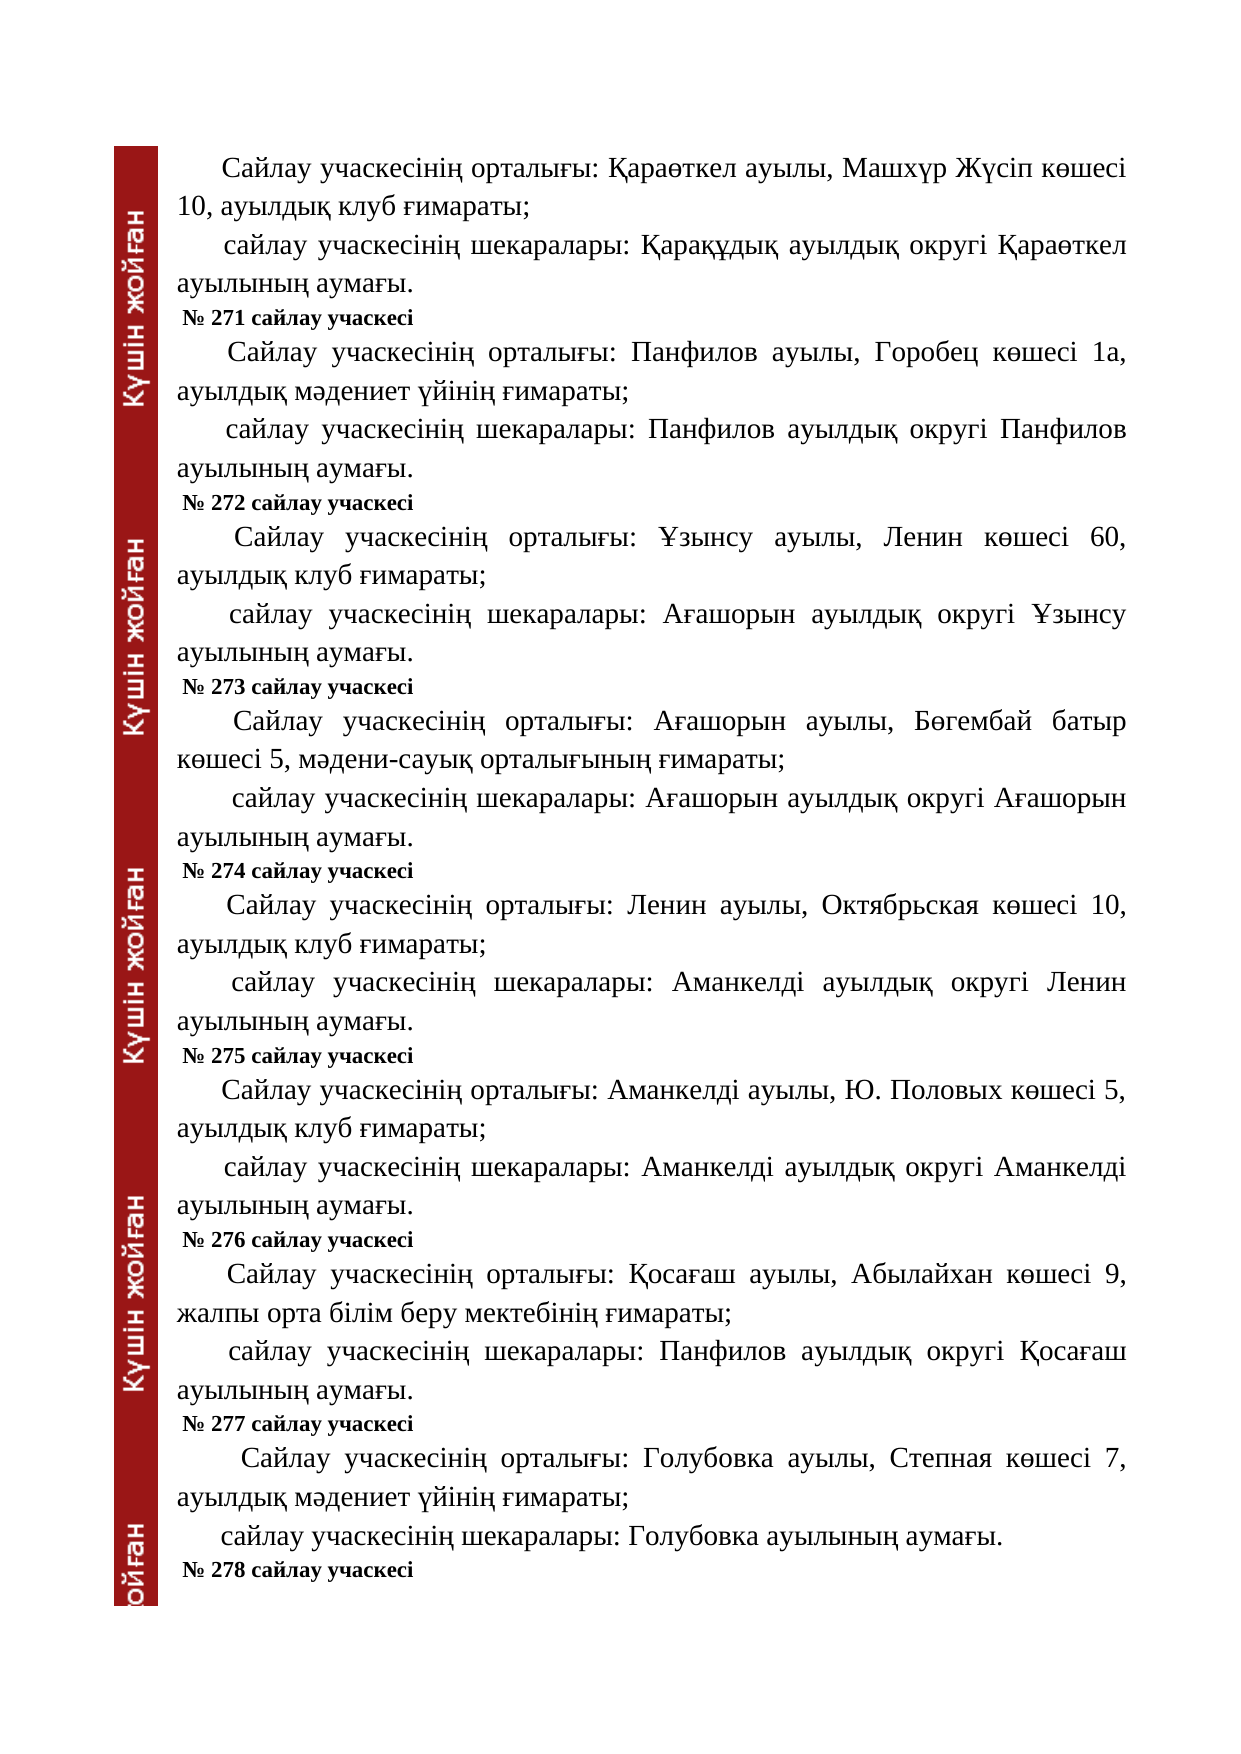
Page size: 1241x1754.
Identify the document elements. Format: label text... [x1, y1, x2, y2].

text № 275 сайлау учаскесі [112, 1042, 1128, 1068]
text № 277 сайлау учаскесі [112, 1410, 1128, 1437]
picture [114, 668, 158, 673]
picture [114, 1068, 158, 1072]
text Сайлау учаскесінің орталығы: Ағашорын ауылы, Бөгембай батыр көшесі 5, мәдени-сауық орталығының ғимараты; [112, 703, 1128, 775]
text сайлау учаскесінің шекаралары: Панфилов ауылдық округі Панфилов ауылының аумағы. [112, 411, 1128, 483]
text № 274 сайлау учаскесі [112, 857, 1128, 884]
picture [114, 1037, 158, 1042]
text сайлау учаскесінің шекаралары: Ағашорын ауылдық округі Ағашорын ауылының аумағы. [112, 780, 1128, 852]
text № 271 сайлау учаскесі [112, 304, 1128, 331]
text Сайлау учаскесінің орталығы: Қосағаш ауылы, Абылайхан көшесі 9, жалпы орта білім беру мектебінің ғимараты; [112, 1256, 1128, 1328]
text № 272 сайлау учаскесі [112, 488, 1128, 515]
picture [114, 1144, 158, 1149]
text сайлау учаскесінің шекаралары: Ағашорын ауылдық округі Ұзынсу ауылының аумағы. [112, 596, 1128, 668]
picture [114, 146, 158, 150]
picture [114, 1221, 158, 1226]
text № 276 сайлау учаскесі [112, 1226, 1128, 1252]
text сайлау учаскесінің шекаралары: Голубовка ауылының аумағы. [112, 1518, 1128, 1551]
text Сайлау учаскесінің орталығы: Ленин ауылы, Октябрьская көшесі 10, ауылдық клуб ғимараты; [112, 887, 1128, 959]
picture [114, 852, 158, 857]
text Сайлау учаскесінің орталығы: Панфилов ауылы, Горобец көшесі 1а, ауылдық мәдениет үйінің ғимараты; [112, 334, 1128, 406]
picture [114, 775, 158, 780]
picture [114, 1252, 158, 1256]
picture [114, 959, 158, 964]
text сайлау учаскесінің шекаралары: Аманкелді ауылдық округі Аманкелді ауылының аумағы. [112, 1149, 1128, 1221]
picture [114, 515, 158, 519]
text сайлау учаскесінің шекаралары: Аманкелді ауылдық округі Ленин ауылының аумағы. [112, 964, 1128, 1037]
text Сайлау учаскесінің орталығы: Голубовка ауылы, Степная көшесі 7, ауылдық мәдениет үйінің ғимараты; [112, 1441, 1128, 1513]
picture [114, 483, 158, 488]
picture [114, 299, 158, 304]
text Сайлау учаскесінің орталығы: Қараөткел ауылы, Машхүр Жүсіп көшесі 10, ауылдық клуб ғимараты; [112, 150, 1128, 222]
picture [114, 1328, 158, 1333]
picture [114, 1583, 158, 1606]
text Сайлау учаскесінің орталығы: Ұзынсу ауылы, Ленин көшесі 60, ауылдық клуб ғимараты; [112, 519, 1128, 591]
text сайлау учаскесінің шекаралары: Қарақұдық ауылдық округі Қараөткел ауылының аумағы. [112, 227, 1128, 299]
picture [114, 1513, 158, 1518]
text № 273 сайлау учаскесі [112, 673, 1128, 699]
picture [114, 1437, 158, 1441]
picture [114, 591, 158, 596]
text Сайлау учаскесінің орталығы: Аманкелді ауылы, Ю. Половых көшесі 5, ауылдық клуб ғимараты; [112, 1072, 1128, 1144]
picture [114, 222, 158, 227]
picture [114, 1551, 158, 1556]
picture [114, 406, 158, 411]
text сайлау учаскесінің шекаралары: Панфилов ауылдық округі Қосағаш ауылының аумағы. [112, 1333, 1128, 1405]
picture [114, 1405, 158, 1410]
picture [114, 699, 158, 703]
text № 278 сайлау учаскесі [112, 1556, 1128, 1583]
